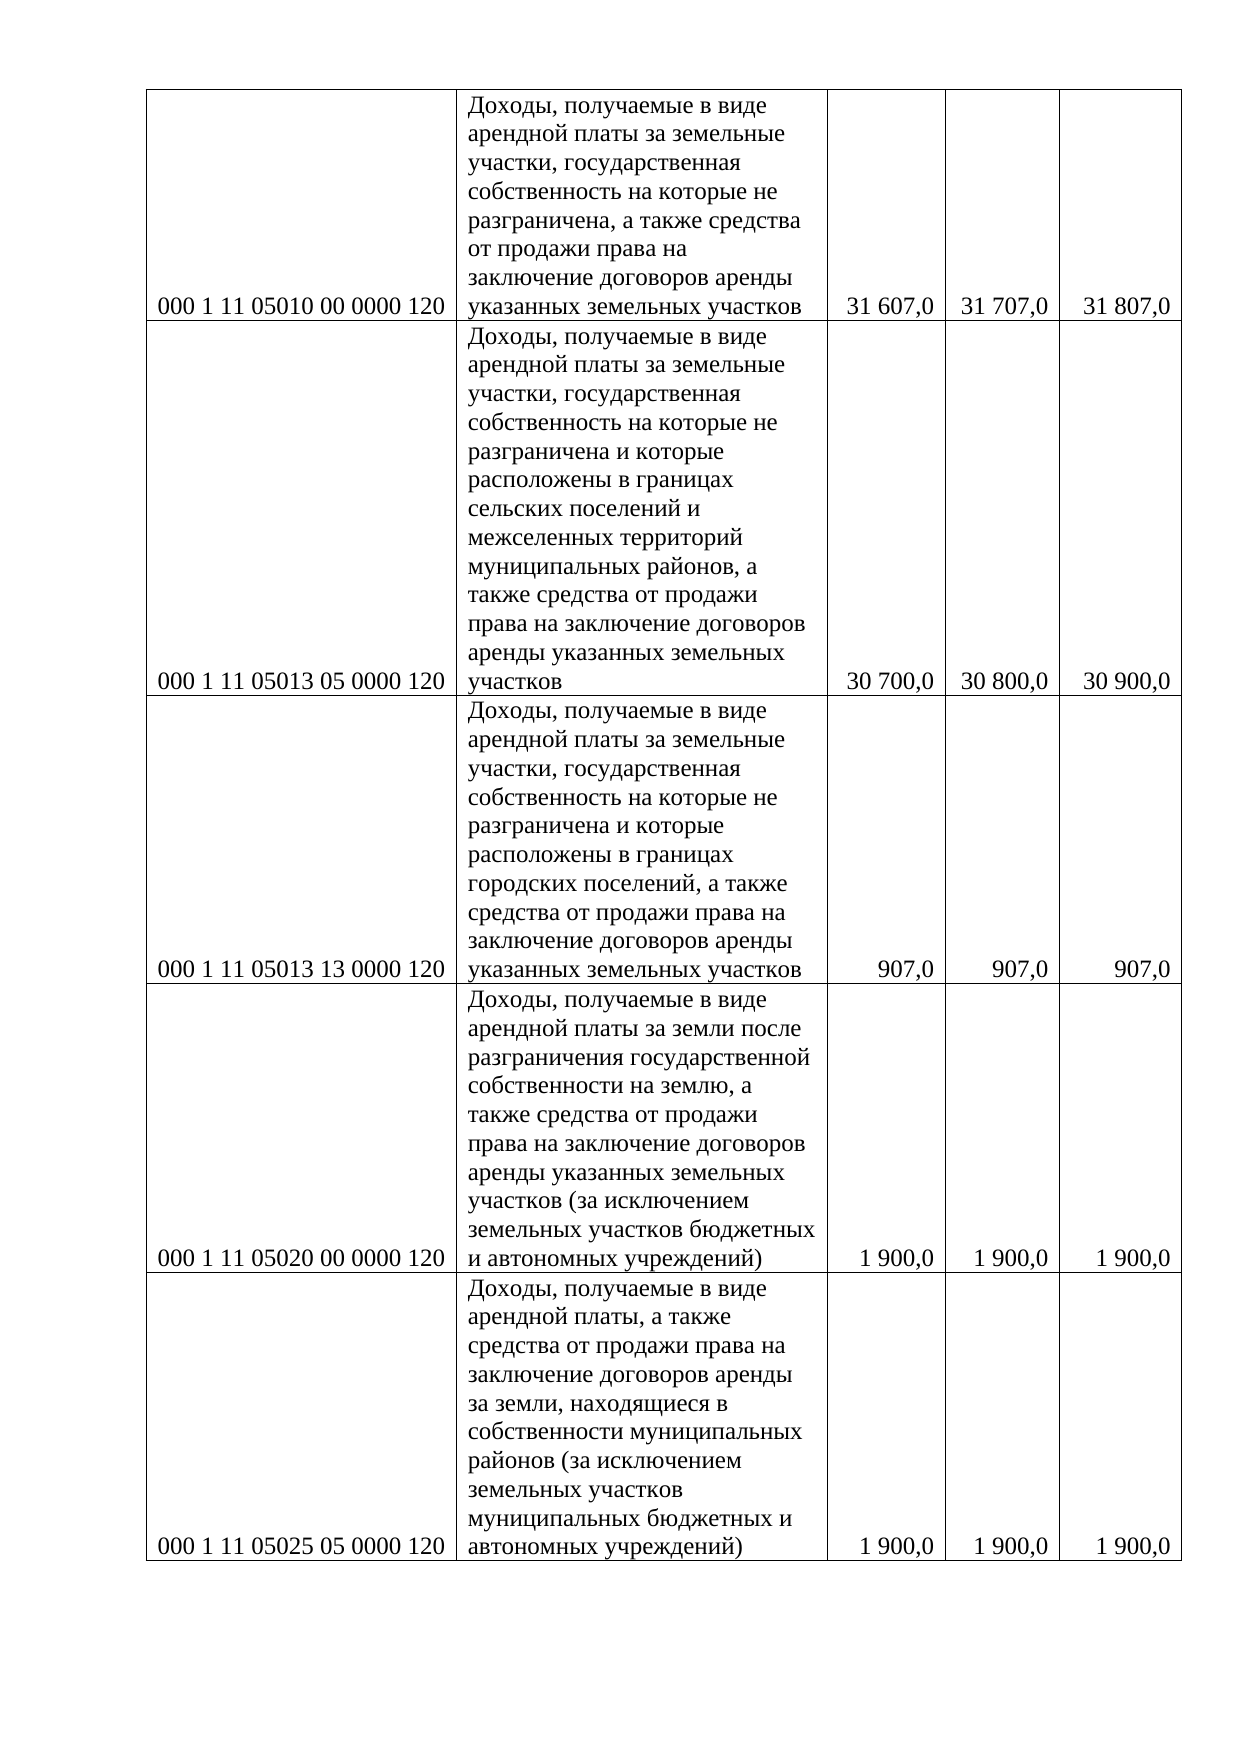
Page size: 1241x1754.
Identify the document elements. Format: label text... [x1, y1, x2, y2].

table_cell Доходы, получаемые в виде арендной платы за земли после разграничения государственной собственности на землю, а также средства от продажи права на заключение договоров аренды указанных земельных участков (за исключением земельных участков бюджетных и автономных учреждений) [457, 984, 827, 1272]
table_cell 907,0 [1060, 696, 1181, 983]
table_cell Доходы, получаемые в виде арендной платы за земельные участки, государственная собственность на которые не разграничена, а также средства от продажи права на заключение договоров аренды указанных земельных участков [457, 90, 827, 320]
table_cell 1 900,0 [946, 1273, 1059, 1560]
table_cell 30 700,0 [828, 321, 945, 694]
table_cell 907,0 [828, 696, 945, 983]
table_cell 30 900,0 [1060, 321, 1181, 694]
table_cell Доходы, получаемые в виде арендной платы за земельные участки, государственная собственность на которые не разграничена и которые расположены в границах сельских поселений и межселенных территорий муниципальных районов, а также средства от продажи права на заключение договоров аренды указанных земельных участков [457, 321, 827, 694]
table_cell 000 1 11 05020 00 0000 120 [147, 984, 456, 1272]
table_cell 907,0 [946, 696, 1059, 983]
table_cell 000 1 11 05025 05 0000 120 [147, 1273, 456, 1560]
table_cell Доходы, получаемые в виде арендной платы за земельные участки, государственная собственность на которые не разграничена и которые расположены в границах городских поселений, а также средства от продажи права на заключение договоров аренды указанных земельных участков [457, 696, 827, 983]
table_cell 1 900,0 [828, 984, 945, 1272]
table_cell 1 900,0 [1060, 984, 1181, 1272]
table_cell 31 707,0 [946, 90, 1059, 320]
table_cell 1 900,0 [828, 1273, 945, 1560]
table_cell 31 607,0 [828, 90, 945, 320]
table_cell 31 807,0 [1060, 90, 1181, 320]
table_cell 000 1 11 05013 05 0000 120 [147, 321, 456, 694]
table_cell Доходы, получаемые в виде арендной платы, а также средства от продажи права на заключение договоров аренды за земли, находящиеся в собственности муниципальных районов (за исключением земельных участков муниципальных бюджетных и автономных учреждений) [457, 1273, 827, 1560]
table_cell 000 1 11 05013 13 0000 120 [147, 696, 456, 983]
table_cell 000 1 11 05010 00 0000 120 [147, 90, 456, 320]
table_cell 1 900,0 [1060, 1273, 1181, 1560]
table_cell 30 800,0 [946, 321, 1059, 694]
table_cell 1 900,0 [946, 984, 1059, 1272]
